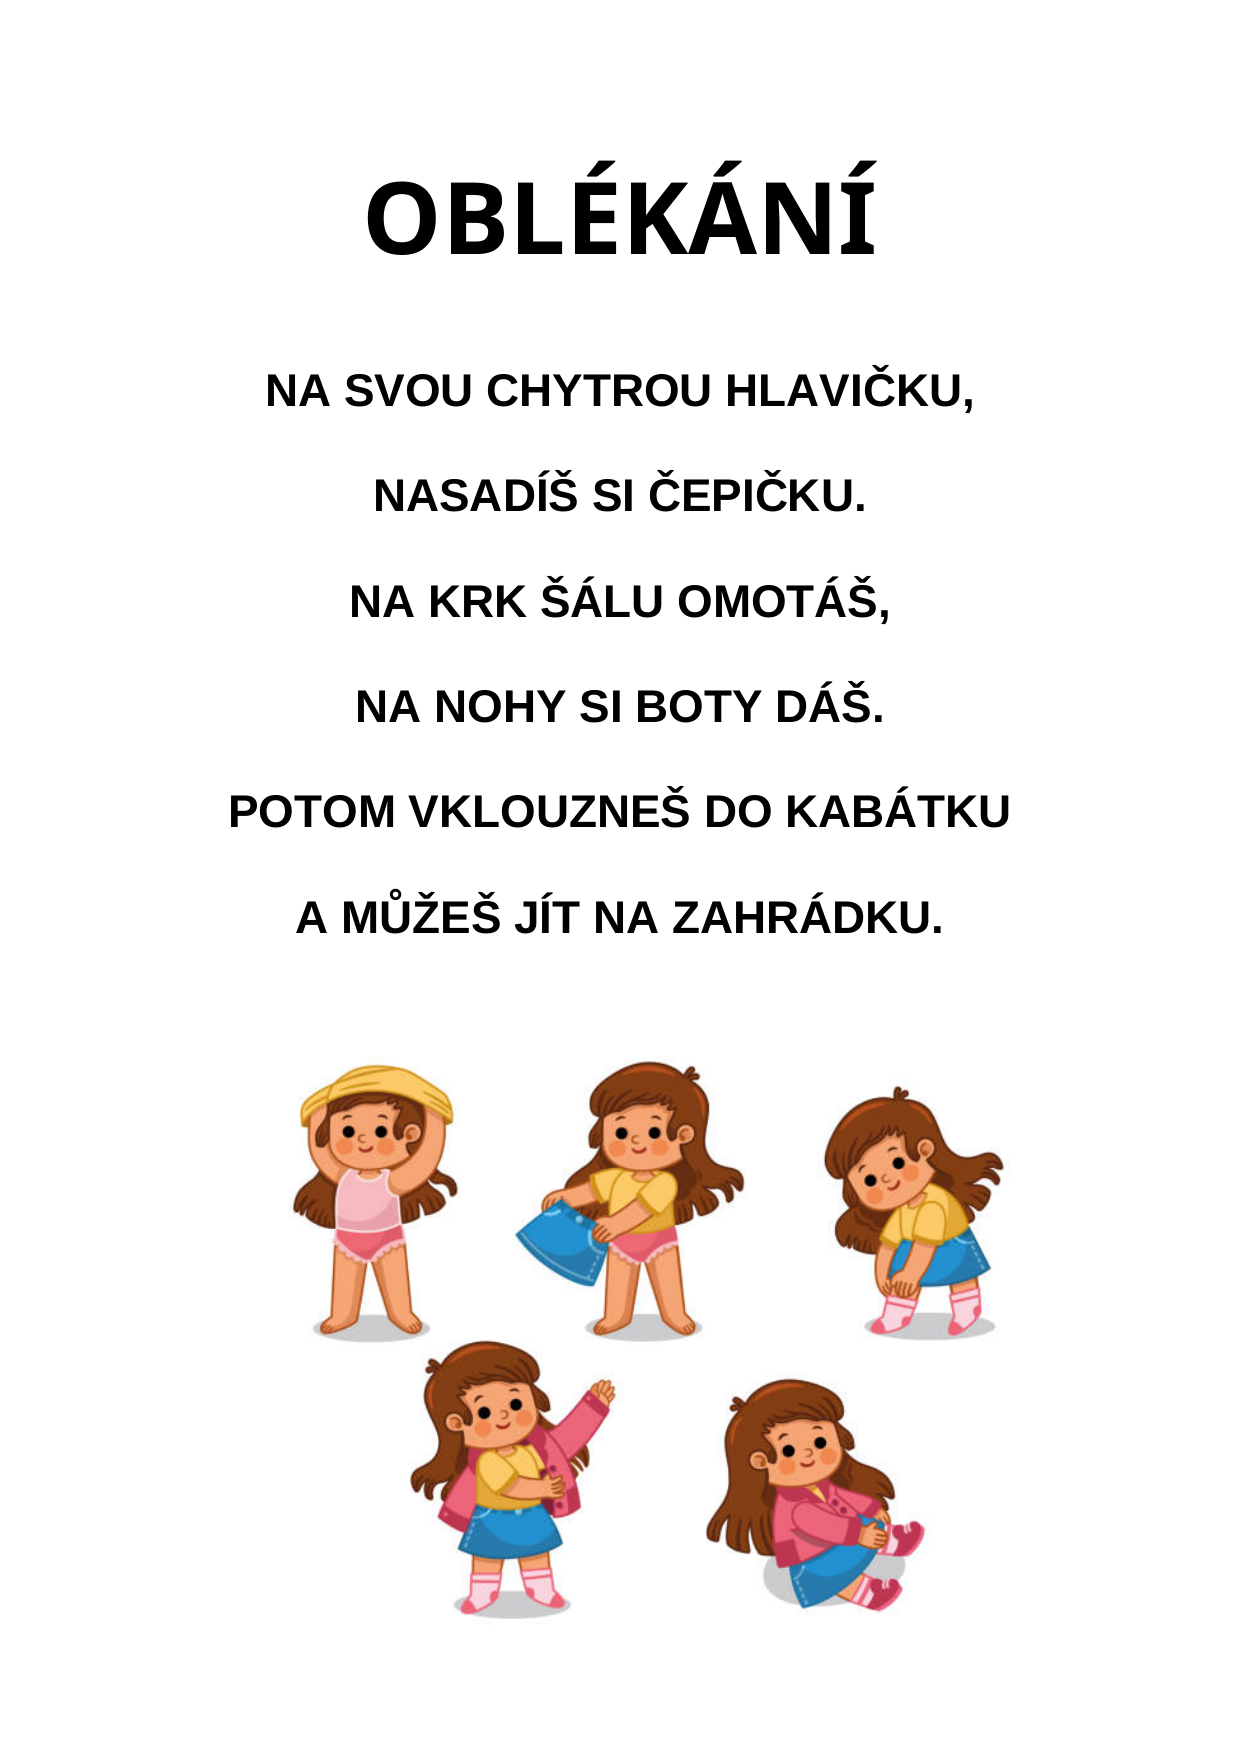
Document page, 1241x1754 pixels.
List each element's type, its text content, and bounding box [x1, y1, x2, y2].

text NASADÍŠ SI ČEPIČKU. [148, 469, 1093, 521]
text A MŮŽEŠ JÍT NA ZAHRÁDKU. [148, 890, 1093, 943]
text NA KRK ŠÁLU OMOTÁŠ, [148, 574, 1093, 627]
text POTOM VKLOUZNEŠ DO KABÁTKU [148, 785, 1093, 838]
text OBLÉKÁNÍ [148, 148, 1093, 284]
picture [258, 1036, 1034, 1627]
text NA SVOU CHYTROU HLAVIČKU, [148, 363, 1093, 416]
text NA NOHY SI BOTY DÁŠ. [148, 679, 1093, 732]
